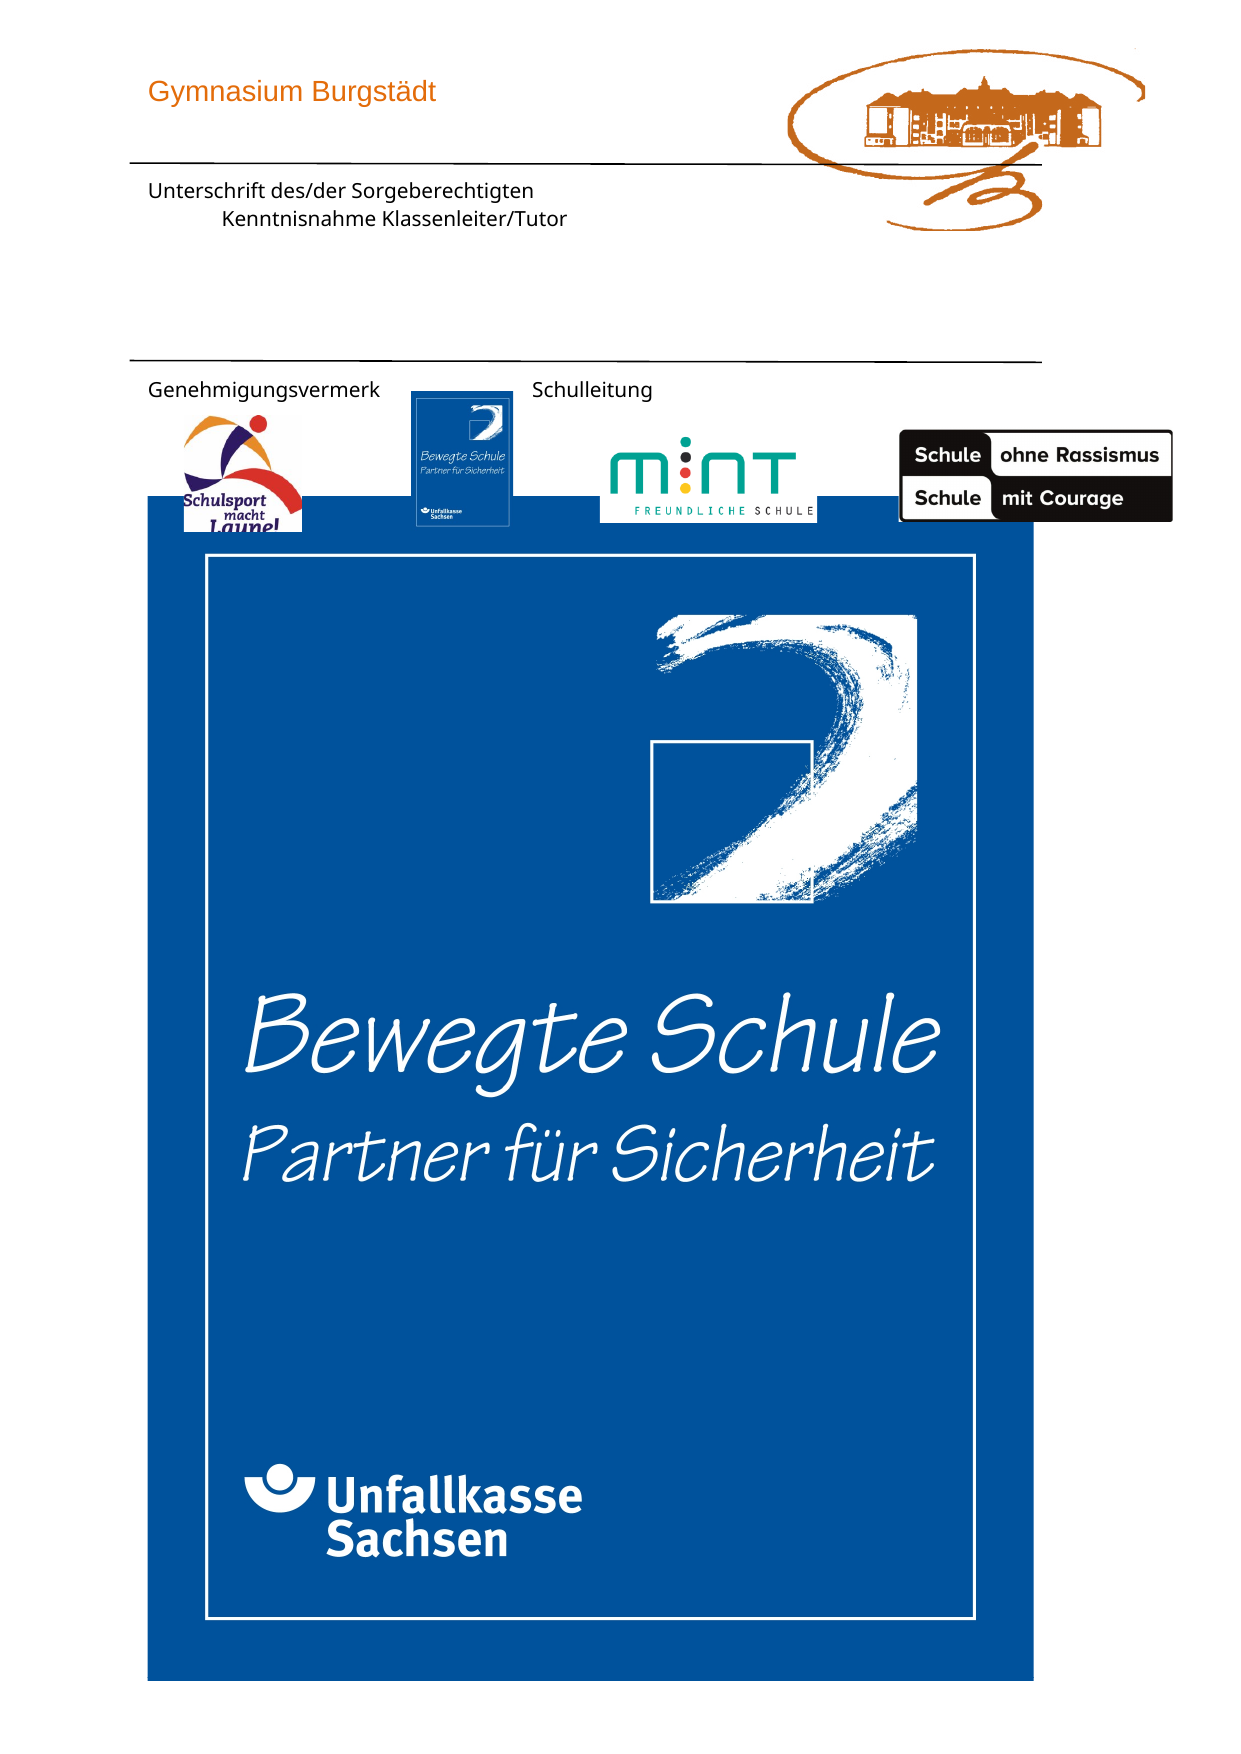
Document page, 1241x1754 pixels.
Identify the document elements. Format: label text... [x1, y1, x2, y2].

picture [147, 391, 1173, 1681]
text Genehmigungsvermerk Schulleitung [148, 375, 1093, 403]
text Unterschrift des/der Sorgeberechtigten Kenntnisnahme Klassenleiter/Tutor [148, 176, 1093, 233]
